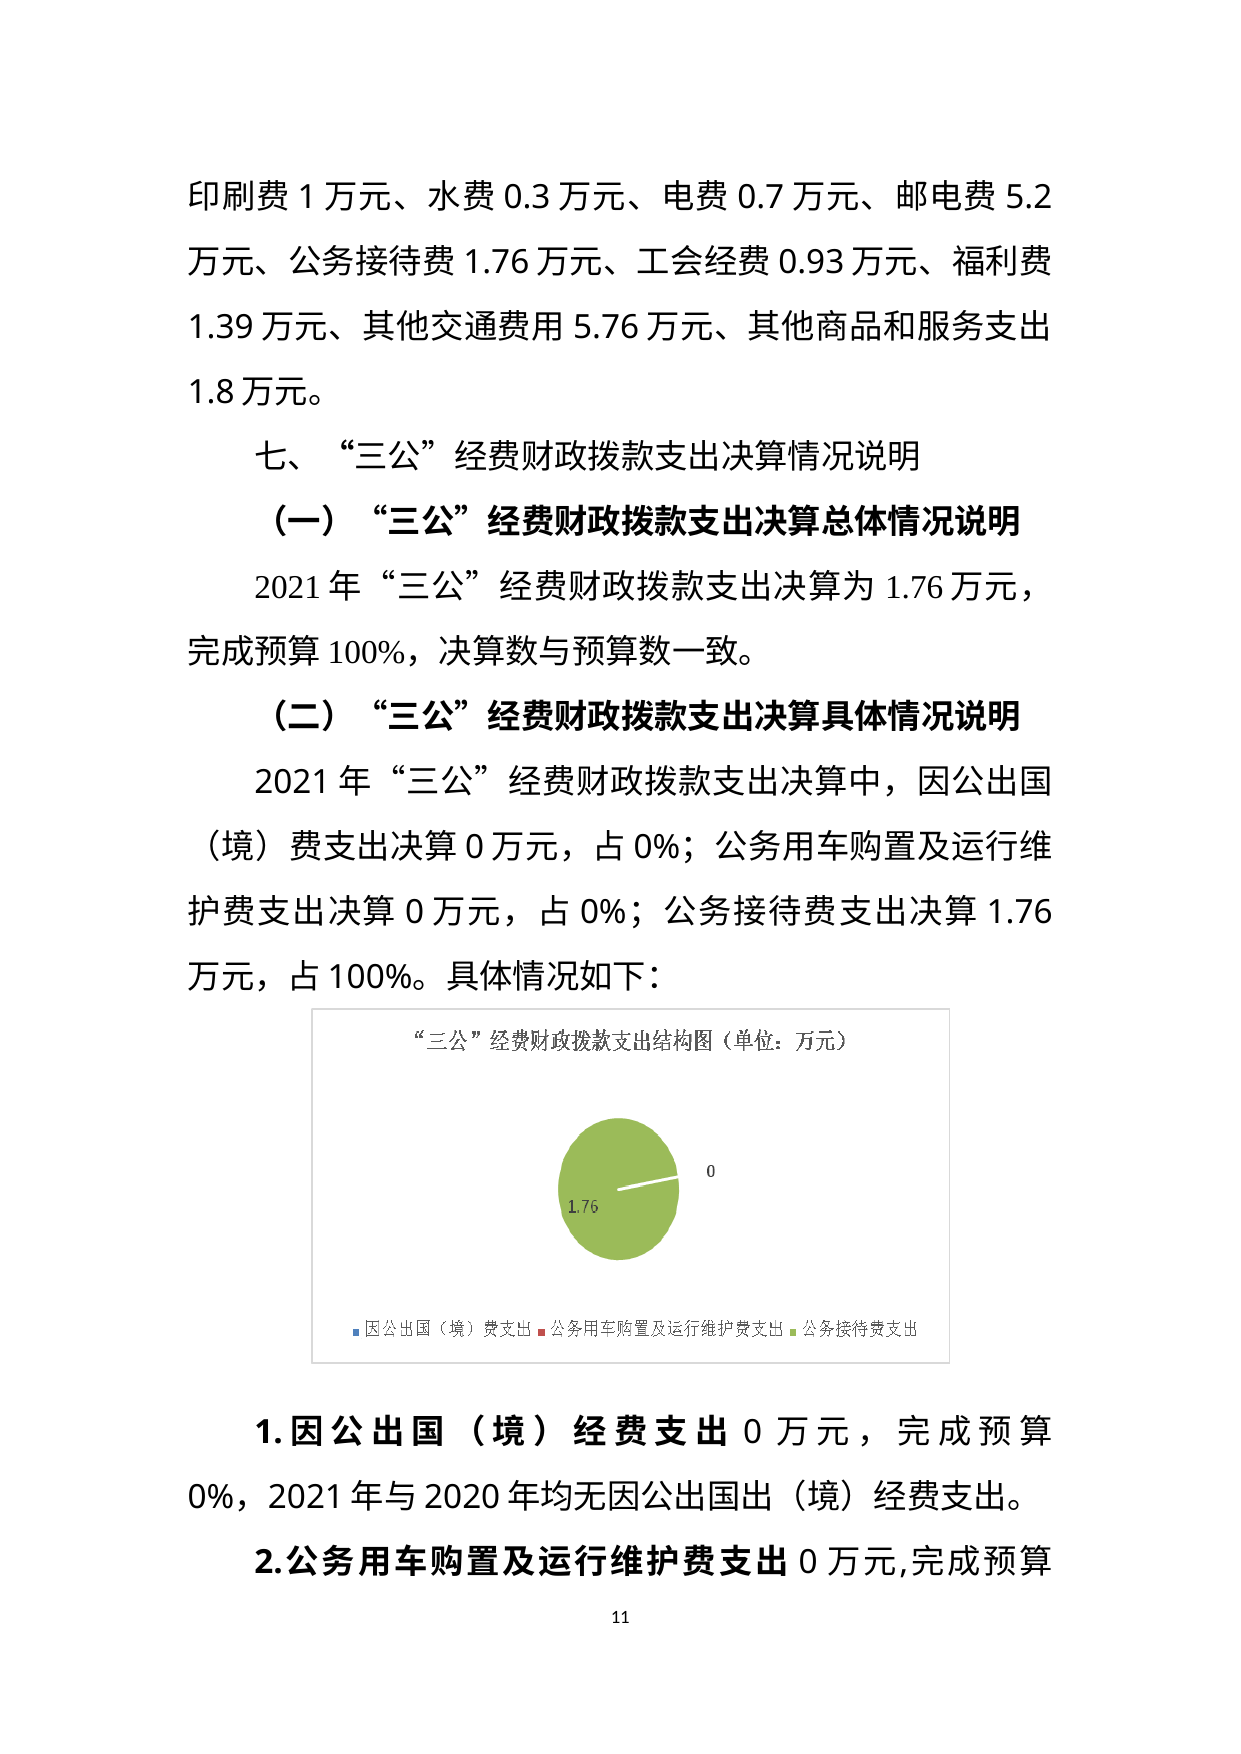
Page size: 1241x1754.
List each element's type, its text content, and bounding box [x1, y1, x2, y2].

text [187, 1527, 1053, 1592]
text （一）“三公”经费财政拨款支出决算总体情况说明 [187, 487, 1053, 552]
text 七、“三公”经费财政拨款支出决算情况说明 [187, 422, 1053, 487]
text 1.因公出国（境）经费支出0万元，完成预算0%，2021年与2020年均无因公出国出（境）经费支出。 [187, 1397, 1053, 1527]
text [187, 162, 1053, 422]
text （二）“三公”经费财政拨款支出决算具体情况说明 [187, 682, 1053, 747]
text 2021年“三公”经费财政拨款支出决算为1.76万元，完成预算100%，决算数与预算数一致。 [187, 552, 1053, 682]
picture [311, 1007, 950, 1366]
text 2021年“三公”经费财政拨款支出决算中，因公出国（境）费支出决算0万元，占0%；公务用车购置及运行维护费支出决算0万元，占0%；公务接待费支出决算1.76万元，占100%。具体情况如下： [187, 747, 1053, 1007]
